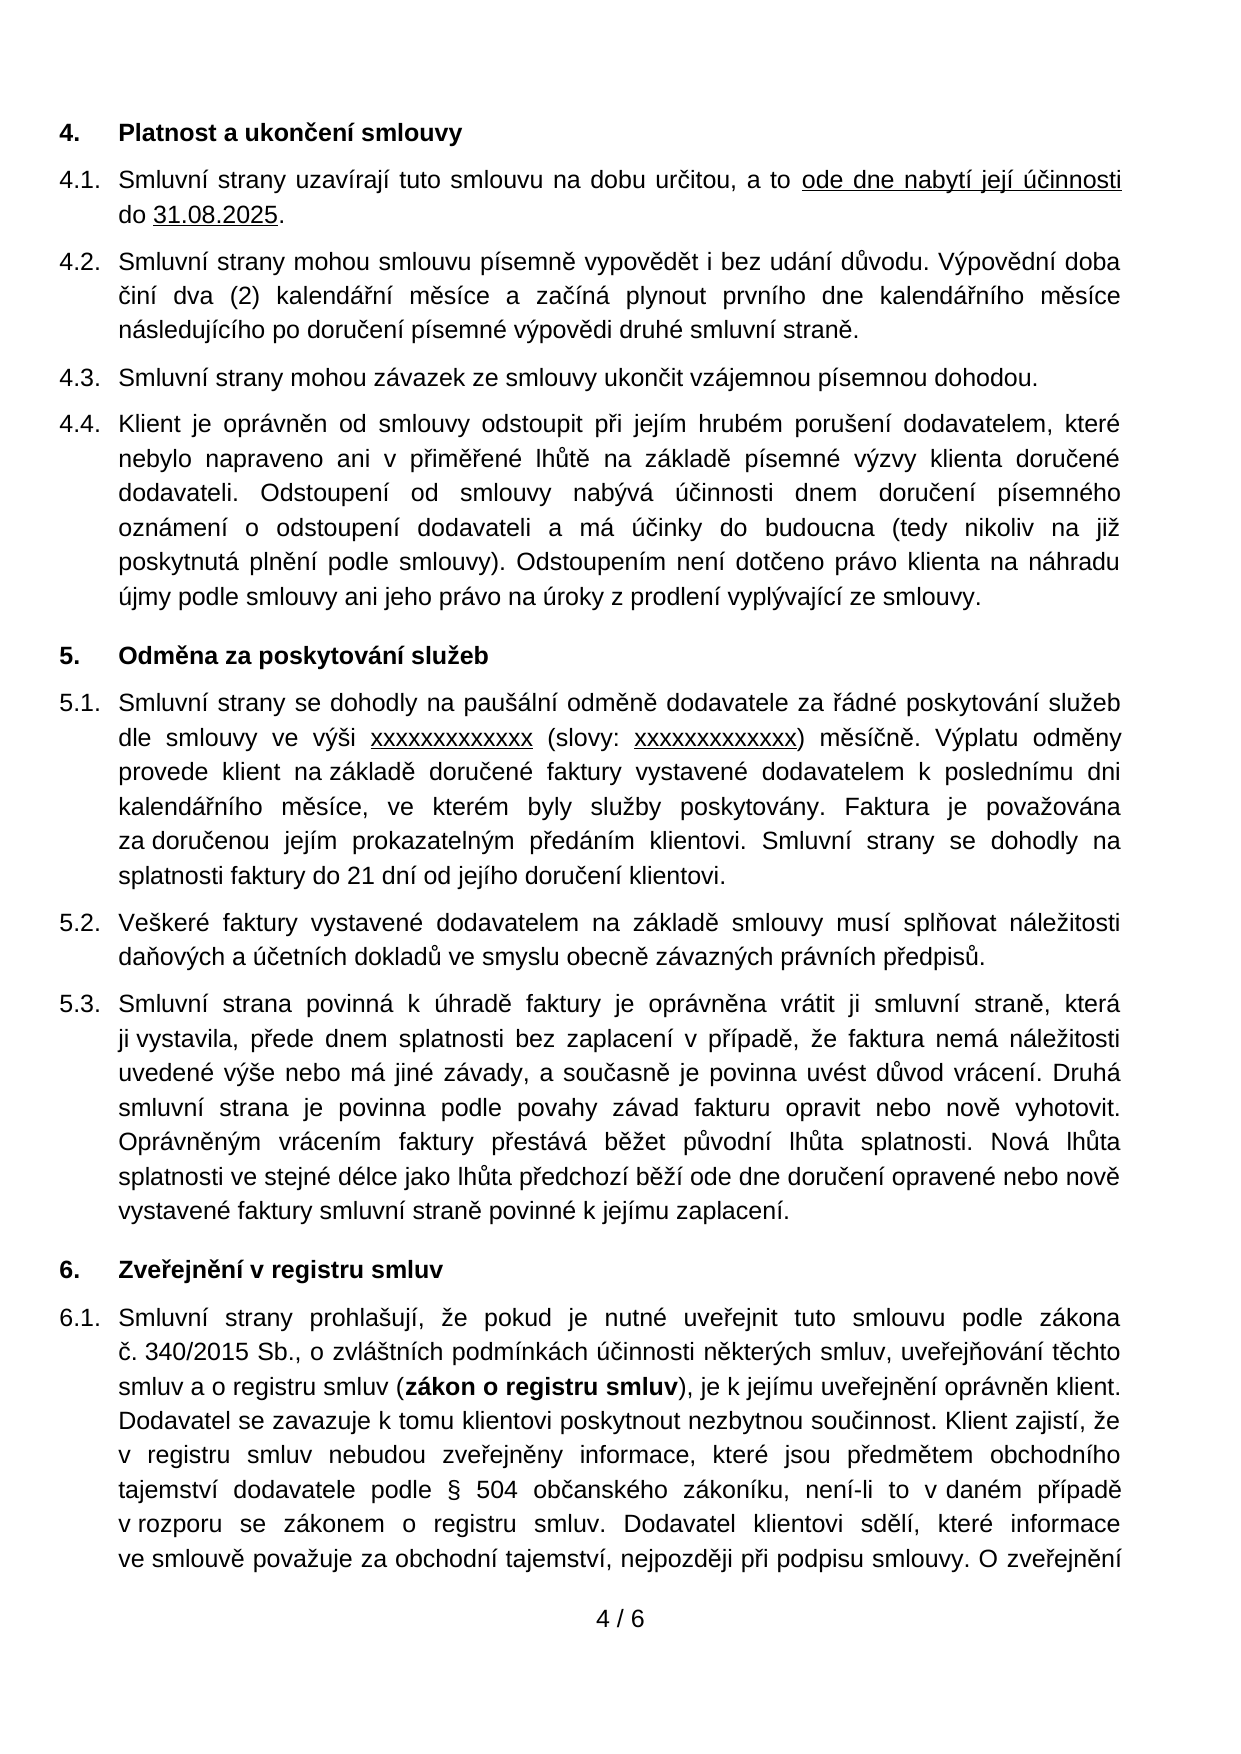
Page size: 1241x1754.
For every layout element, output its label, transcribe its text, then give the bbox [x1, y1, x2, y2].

list Platnost a ukončení smlouvy [59, 118, 1122, 147]
list Smluvní strany mohou smlouvu písemně vypovědět i bez udání důvodu. Výpovědní doba činí dva (2) kalendářní měsíce a začíná plynout prvního dne kalendářního měsíce následujícího po doručení písemné výpovědi druhé smluvní straně. [59, 247, 1122, 344]
list Veškeré faktury vystavené dodavatelem na základě smlouvy musí splňovat náležitosti daňových a účetních dokladů ve smyslu obecně závazných právních předpisů. [59, 908, 1122, 971]
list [59, 1302, 1122, 1573]
list Smluvní strany mohou závazek ze smlouvy ukončit vzájemnou písemnou dohodou. [59, 362, 1122, 391]
list Odměna za poskytování služeb [59, 641, 1122, 670]
list Klient je oprávněn od smlouvy odstoupit při jejím hrubém porušení dodavatelem, které nebylo napraveno ani v přiměřené lhůtě na základě písemné výzvy klienta doručené dodavateli. Odstoupení od smlouvy nabývá účinnosti dnem doručení písemného oznámení o odstoupení dodavateli a má účinky do budoucna (tedy nikoliv na již poskytnutá plnění podle smlouvy). Odstoupením není dotčeno právo klienta na náhradu újmy podle smlouvy ani jeho právo na úroky z prodlení vyplývající ze smlouvy. [59, 409, 1122, 611]
list Zveřejnění v registru smluv [59, 1256, 1122, 1284]
list Smluvní strany uzavírají tuto smlouvu na dobu určitou, a to ode dne nabytí její účinnosti do 31.08.2025. [59, 165, 1122, 228]
list Smluvní strana povinná k úhradě faktury je oprávněna vrátit ji smluvní straně, která ji vystavila, přede dnem splatnosti bez zaplacení v případě, že faktura nemá náležitosti uvedené výše nebo má jiné závady, a současně je povinna uvést důvod vrácení. Druhá smluvní strana je povinna podle povahy závad fakturu opravit nebo nově vyhotovit. Oprávněným vrácením faktury přestává běžet původní lhůta splatnosti. Nová lhůta splatnosti ve stejné délce jako lhůta předchozí běží ode dne doručení opravené nebo nově vystavené faktury smluvní straně povinné k jejímu zaplacení. [59, 989, 1122, 1225]
list Smluvní strany se dohodly na paušální odměně dodavatele za řádné poskytování služeb dle smlouvy ve výši xxxxxxxxxxxxx (slovy: xxxxxxxxxxxxx) měsíčně. Výplatu odměny provede klient na základě doručené faktury vystavené dodavatelem k poslednímu dni kalendářního měsíce, ve kterém byly služby poskytovány. Faktura je považována za doručenou jejím prokazatelným předáním klientovi. Smluvní strany se dohodly na splatnosti faktury do 21 dní od jejího doručení klientovi. [59, 688, 1122, 889]
